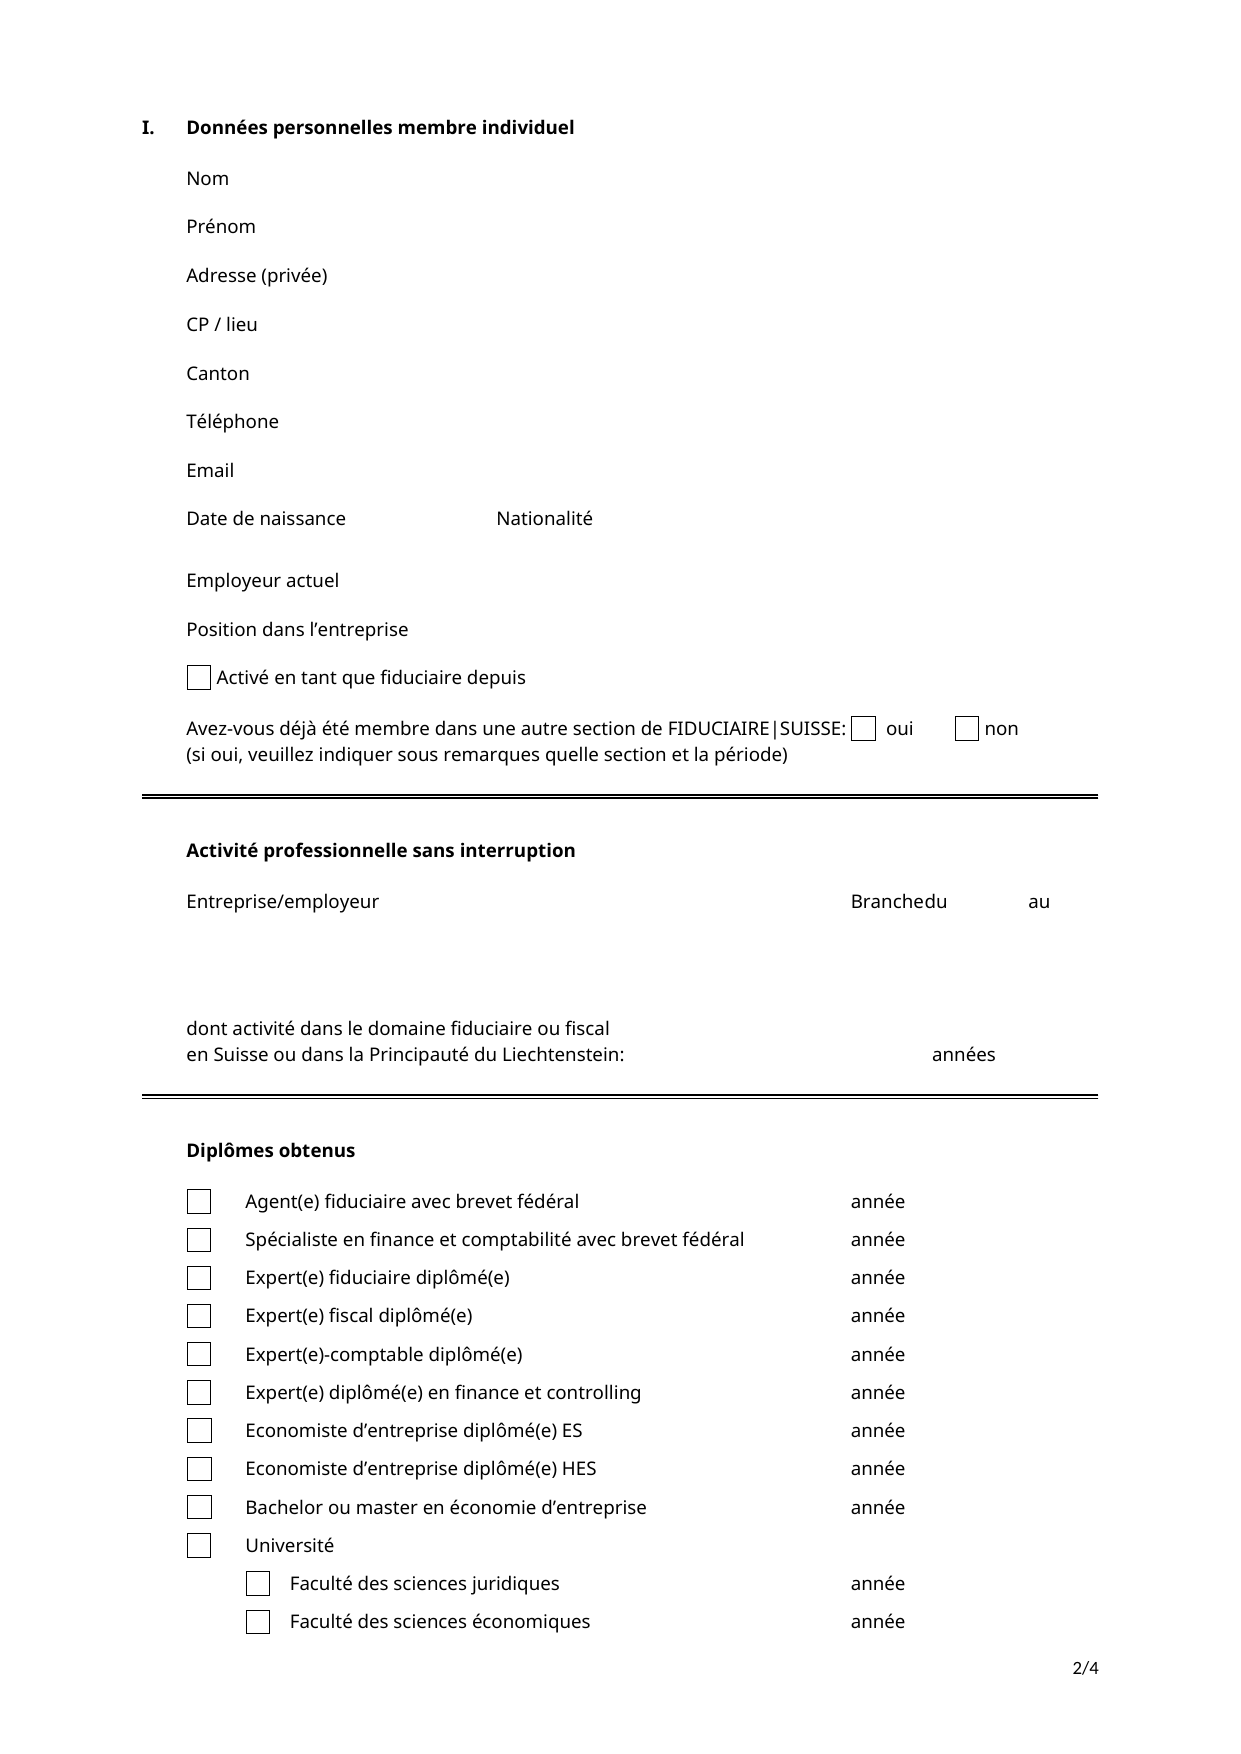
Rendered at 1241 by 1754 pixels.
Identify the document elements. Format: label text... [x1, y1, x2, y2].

text CP / lieu [186, 311, 1098, 337]
text Entreprise/employeur Branche du au [186, 888, 1098, 914]
text dont activité dans le domaine fiduciaire ou fiscal [186, 1016, 1098, 1041]
text Expert(e) fiscal diplômé(e) année [186, 1303, 1098, 1328]
text Date de naissance Nationalité [186, 506, 1098, 531]
text Canton [186, 360, 1098, 385]
text Nom [186, 165, 1098, 191]
text Bachelor ou master en économie d’entreprise année [186, 1494, 1098, 1519]
text Expert(e)-comptable diplômé(e) année [186, 1341, 1098, 1367]
text Faculté des sciences économiques année [186, 1609, 1098, 1634]
text Faculté des sciences juridiques année [186, 1570, 1098, 1596]
text Position dans l’entreprise [186, 616, 1098, 641]
text Activé en tant que fiduciaire depuis [186, 664, 1098, 690]
text Adresse (privée) [186, 262, 1098, 288]
text en Suisse ou dans la Principauté du Liechtenstein: années [186, 1041, 1092, 1067]
text Université [186, 1532, 1098, 1558]
text Agent(e) fiduciaire avec brevet fédéral année [186, 1188, 1098, 1214]
text Diplômes obtenus [142, 1137, 1098, 1163]
text Expert(e) diplômé(e) en finance et controlling année [186, 1379, 1098, 1405]
text Economiste d’entreprise diplômé(e) ES année [186, 1417, 1098, 1443]
text Employeur actuel [186, 567, 1098, 593]
text Avez-vous déjà été membre dans une autre section de FIDUCIAIRE|SUISSE: oui non (si oui, veuillez indiquer sous remarques quelle section et la période) [186, 716, 1098, 767]
text I. Données personnelles membre individuel [142, 114, 1098, 140]
text Activité professionnelle sans interruption [142, 837, 1098, 863]
text Spécialiste en finance et comptabilité avec brevet fédéral année [186, 1227, 1098, 1252]
text Prénom [186, 214, 1098, 239]
text Economiste d’entreprise diplômé(e) HES année [186, 1456, 1098, 1481]
text Expert(e) fiduciaire diplômé(e) année [186, 1264, 1098, 1290]
text Téléphone [186, 408, 1098, 434]
text Email [186, 457, 1098, 483]
